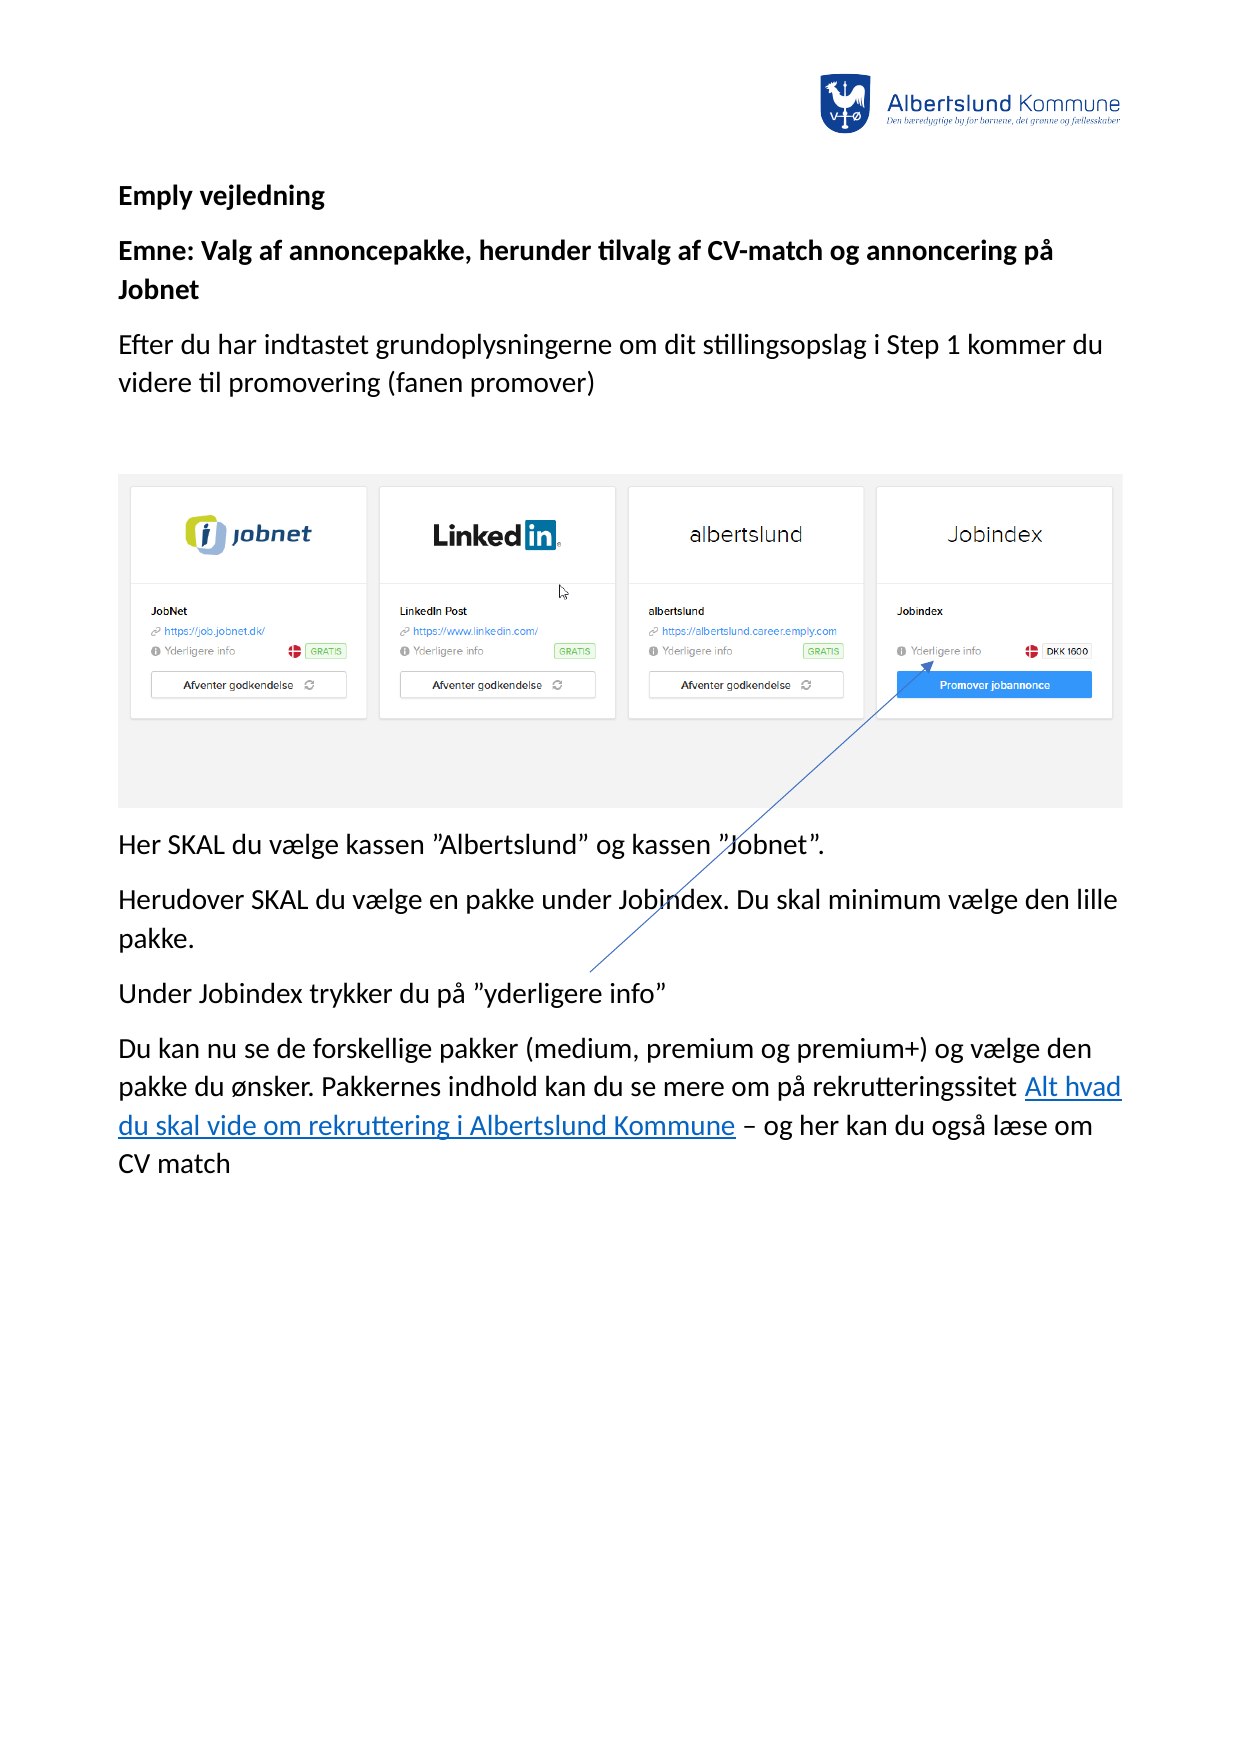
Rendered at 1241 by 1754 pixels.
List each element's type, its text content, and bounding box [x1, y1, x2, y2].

picture [819, 73, 1126, 134]
text Du kan nu se de forskellige pakker (medium, premium og premium+) og vælge den pakke du ønsker. Pakkernes indhold kan du se mere om på rekrutteringssitet Alt hvad du skal vide om rekruttering i Albertslund Kommune – og her kan du også læse om CV match [118, 1030, 1122, 1181]
text Under Jobindex trykker du på ”yderligere info” [118, 975, 1122, 1010]
text Efter du har indtastet grundoplysningerne om dit stillingsopslag i Step 1 kommer du videre til promovering (fanen promover) [118, 326, 1122, 400]
text Emne: Valg af annoncepakke, herunder tilvalg af CV-match og annoncering på Jobnet [118, 232, 1122, 306]
text Emply vejledning [118, 177, 1122, 213]
text Her SKAL du vælge kassen ”Albertslund” og kassen ”Jobnet”. [714, 826, 1122, 862]
picture [118, 474, 1123, 808]
text Herudover SKAL du vælge en pakke under Jobindex. Du skal minimum vælge den lille pakke. [118, 881, 688, 955]
text Herudover SKAL du vælge en pakke under Jobindex. Du skal minimum vælge den lille pakke. [611, 881, 1122, 955]
text Her SKAL du vælge kassen ”Albertslund” og kassen ”Jobnet”. [118, 826, 749, 862]
